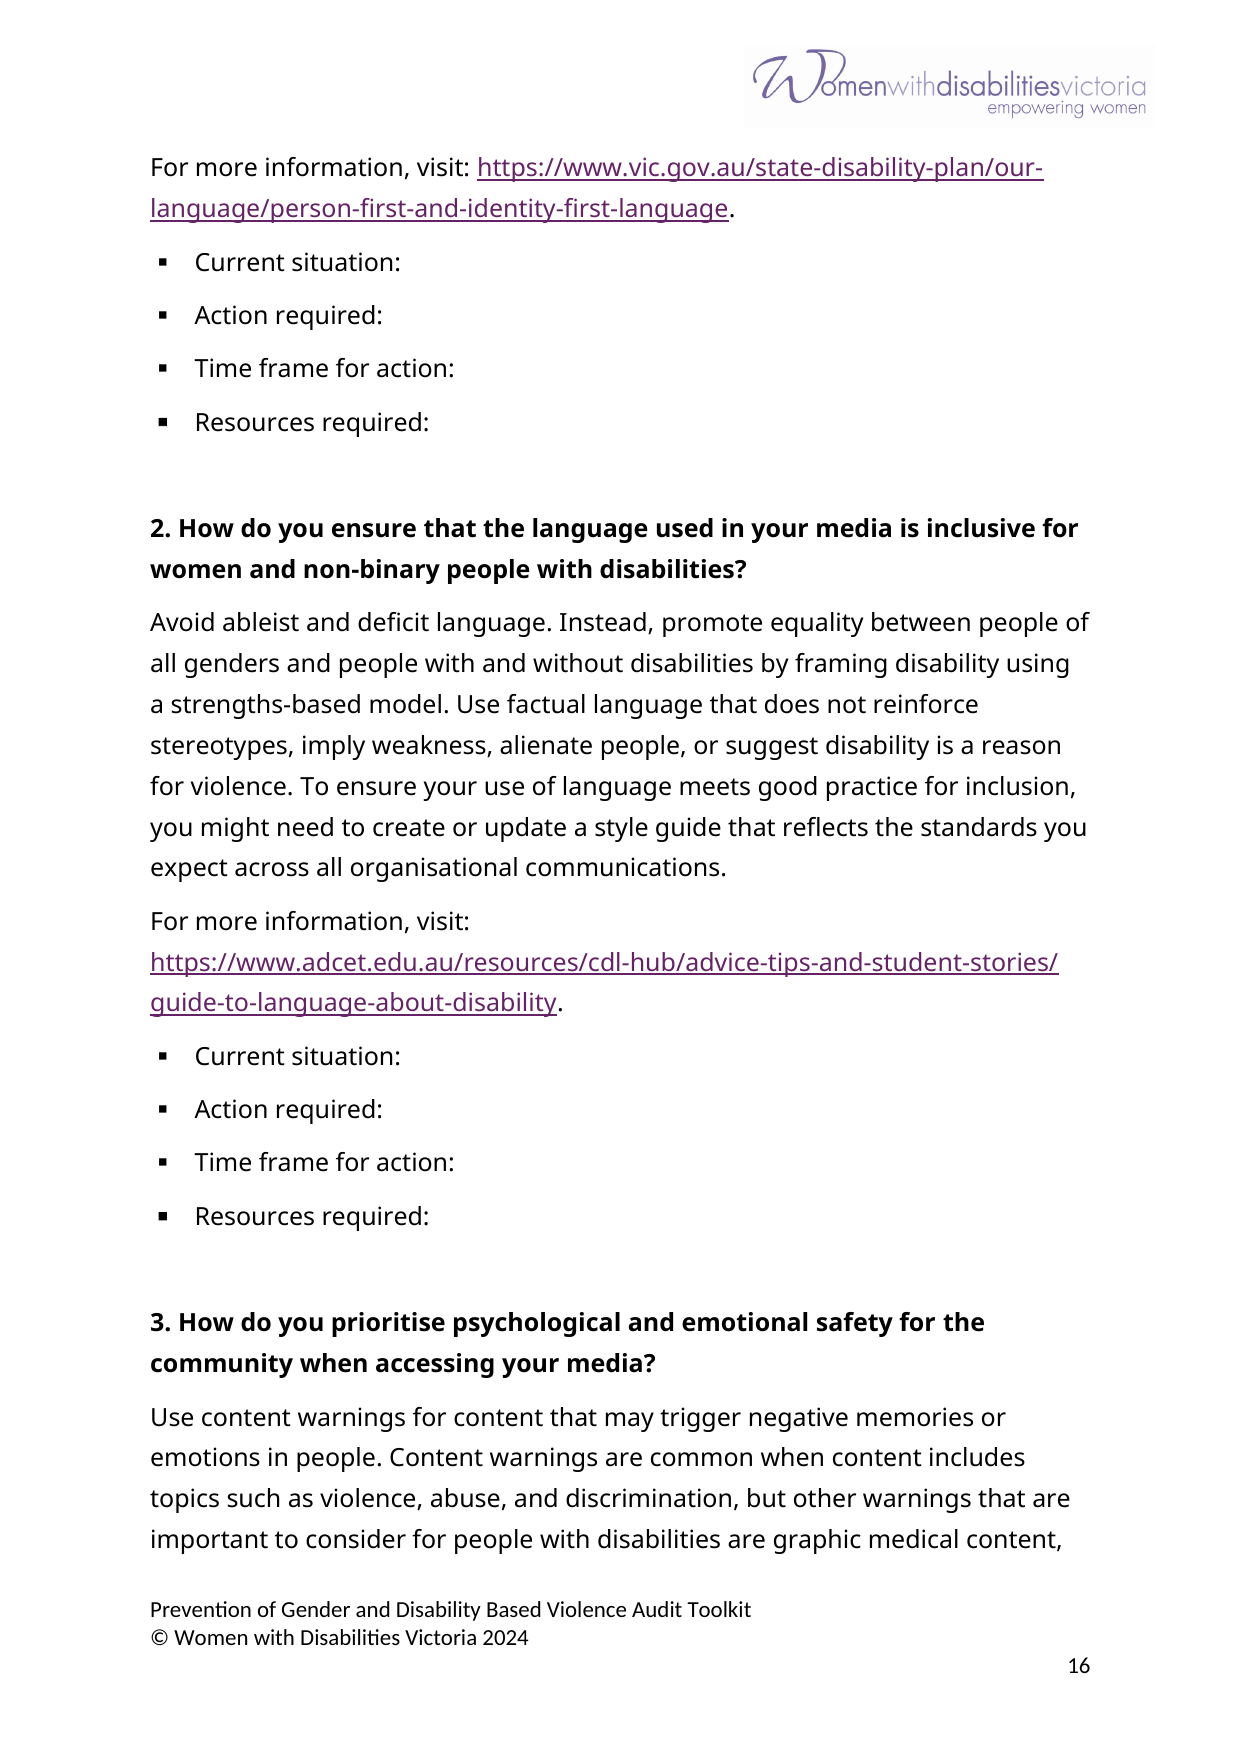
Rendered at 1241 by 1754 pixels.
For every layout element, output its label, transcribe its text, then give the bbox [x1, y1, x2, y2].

list Action required: [157, 1092, 1090, 1126]
text For more information, visit: https://www.vic.gov.au/state-disability-plan/our-language/person-first-and-identity-first-language. [150, 150, 1090, 225]
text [150, 1399, 1090, 1556]
list Current situation: [157, 1038, 1090, 1072]
picture [743, 43, 1156, 128]
list Time frame for action: [157, 1145, 1090, 1179]
text For more information, visit: https://www.adcet.edu.au/resources/cdl-hub/advice-tips-and-student-stories/guide-to-language-about-disability. [150, 903, 1090, 1019]
text 2. How do you ensure that the language used in your media is inclusive for women and non-binary people with disabilities? [150, 511, 1090, 586]
list Time frame for action: [157, 351, 1090, 385]
list Action required: [157, 297, 1090, 332]
list Current situation: [157, 244, 1090, 278]
list Resources required: [157, 1198, 1090, 1232]
list Resources required: [157, 404, 1090, 438]
text Avoid ableist and deficit language. Instead, promote equality between people of all genders and people with and without disabilities by framing disability using a strengths-based model. Use factual language that does not reinforce stereotypes, imply weakness, alienate people, or suggest disability is a reason for violence. To ensure your use of language meets good practice for inclusion, you might need to create or update a style guide that reflects the standards you expect across all organisational communications. [150, 605, 1090, 884]
text 3. How do you prioritise psychological and emotional safety for the community when accessing your media? [150, 1305, 1090, 1380]
